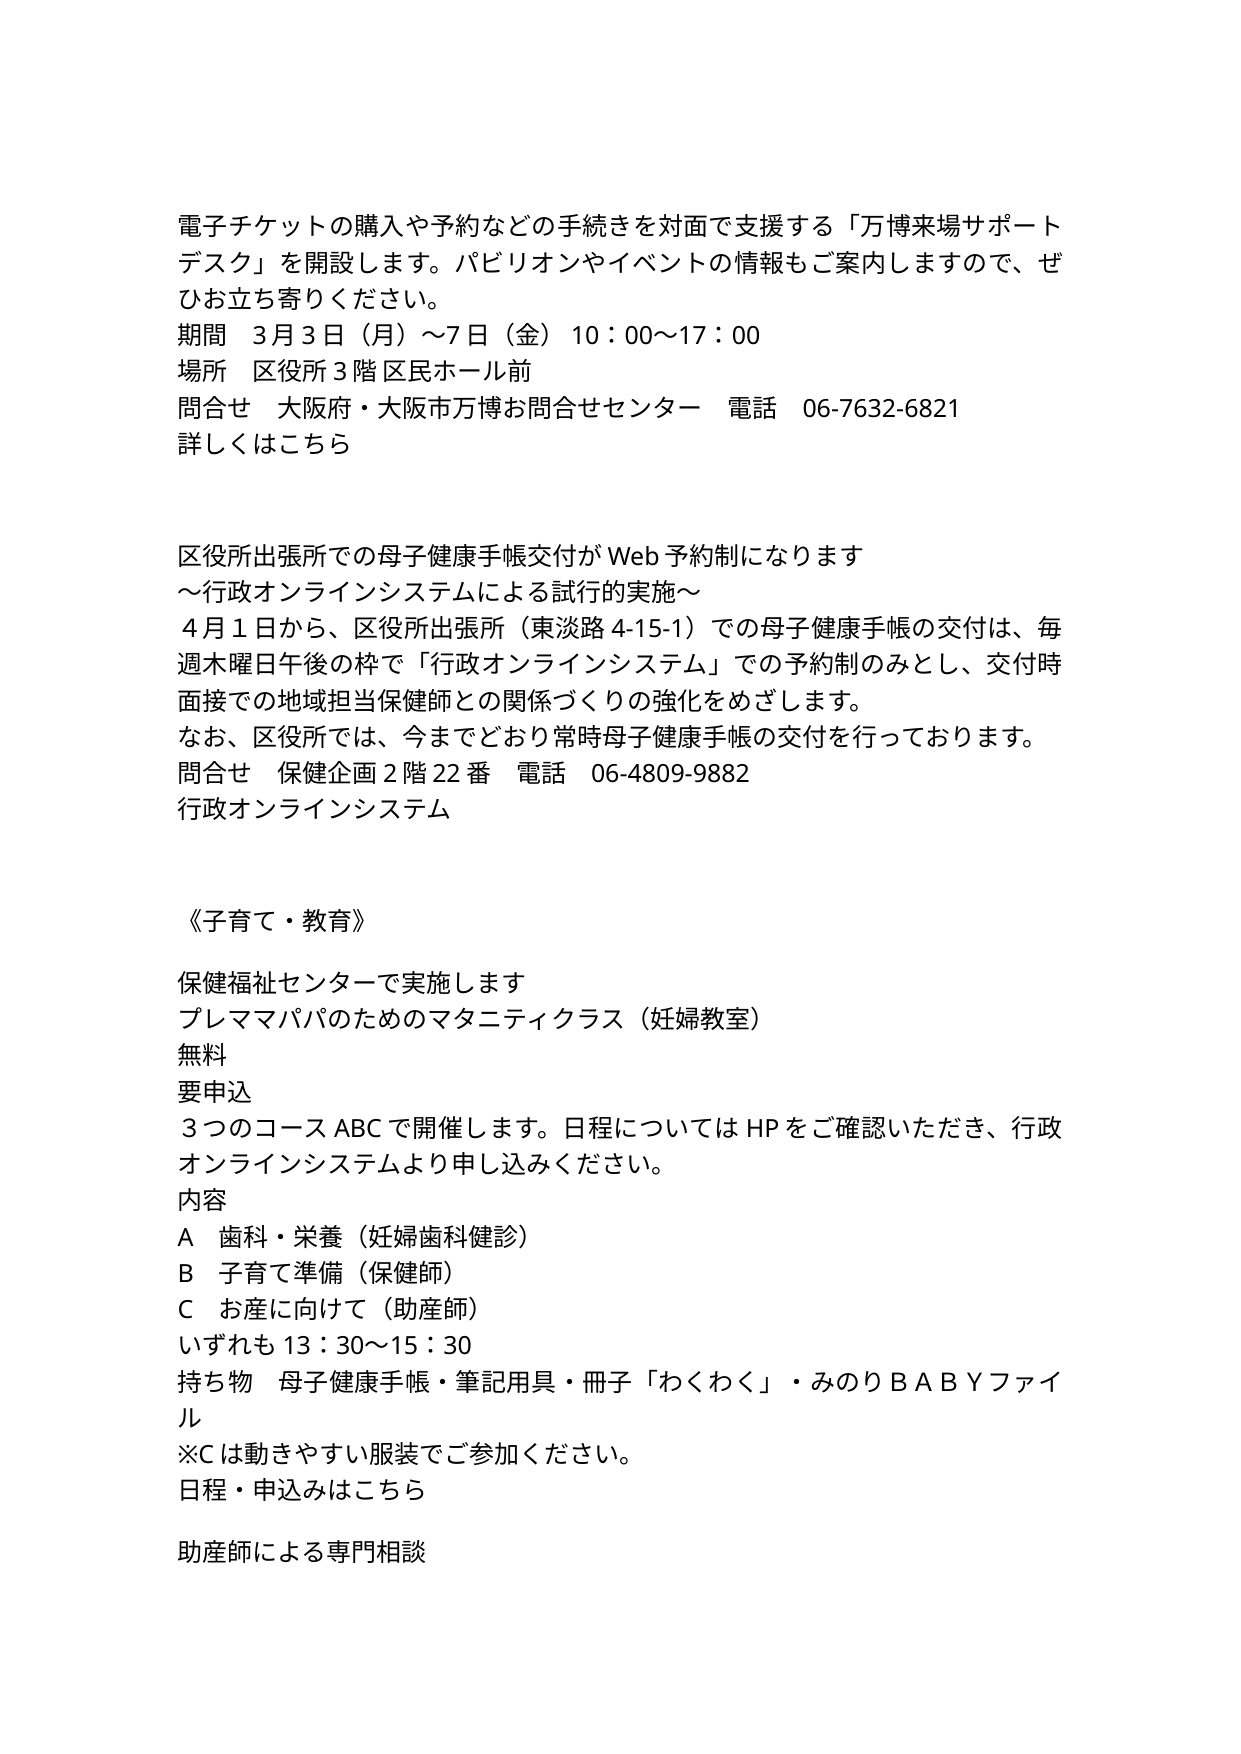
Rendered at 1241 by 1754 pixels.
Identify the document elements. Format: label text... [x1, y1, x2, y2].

text ４月１日から、区役所出張所（東淡路4-15-1）での母子健康手帳の交付は、毎週木曜日午後の枠で「行政オンラインシステム」での予約制のみとし、交付時面接での地域担当保健師との関係づくりの強化をめざします。 [177, 609, 1063, 717]
text 詳しくはこちら [177, 424, 1063, 461]
text いずれも13：30～15：30 [177, 1326, 1063, 1362]
text 無料 [177, 1036, 1063, 1072]
text 電子チケットの購入や予約などの手続きを対面で支援する「万博来場サポートデスク」を開設します。パビリオンやイベントの情報もご案内しますので、ぜひお立ち寄りください。 [177, 207, 1063, 316]
text 問合せ 保健企画 2階22番 電話 06-4809-9882 [177, 754, 1063, 790]
text なお、区役所では、今までどおり常時母子健康手帳の交付を行っております。 [177, 717, 1063, 754]
text A 歯科・栄養（妊婦歯科健診） [177, 1217, 1063, 1253]
text 期間 3月3日（月）～7日（金） 10：00～17：00 [177, 316, 1063, 352]
text B 子育て準備（保健師） [177, 1253, 1063, 1289]
text 内容 [177, 1181, 1063, 1217]
text 要申込 [177, 1072, 1063, 1108]
text 問合せ 大阪府・大阪市万博お問合せセンター 電話 06-7632-6821 [177, 388, 1063, 424]
text ３つのコースABCで開催します。日程についてはHPをご確認いただき、行政オンラインシステムより申し込みください。 [177, 1108, 1063, 1181]
text プレママパパのためのマタニティクラス（妊婦教室） [177, 999, 1063, 1036]
text 日程・申込みはこちら [177, 1471, 1063, 1507]
text 持ち物 母子健康手帳・筆記用具・冊子「わくわく」・みのりＢＡＢＹファイル [177, 1362, 1063, 1434]
text 保健福祉センターで実施します [177, 963, 1063, 999]
text 区役所出張所での母子健康手帳交付がWeb予約制になります [177, 536, 1063, 572]
text 行政オンラインシステム [177, 790, 1063, 826]
text ※Cは動きやすい服装でご参加ください。 [177, 1434, 1063, 1471]
text ～行政オンラインシステムによる試行的実施～ [177, 572, 1063, 609]
text 場所 区役所 3階 区民ホール前 [177, 352, 1063, 388]
text 助産師による専門相談 [177, 1532, 1063, 1568]
text 《子育て・教育》 [177, 902, 1063, 938]
text C お産に向けて（助産師） [177, 1289, 1063, 1326]
